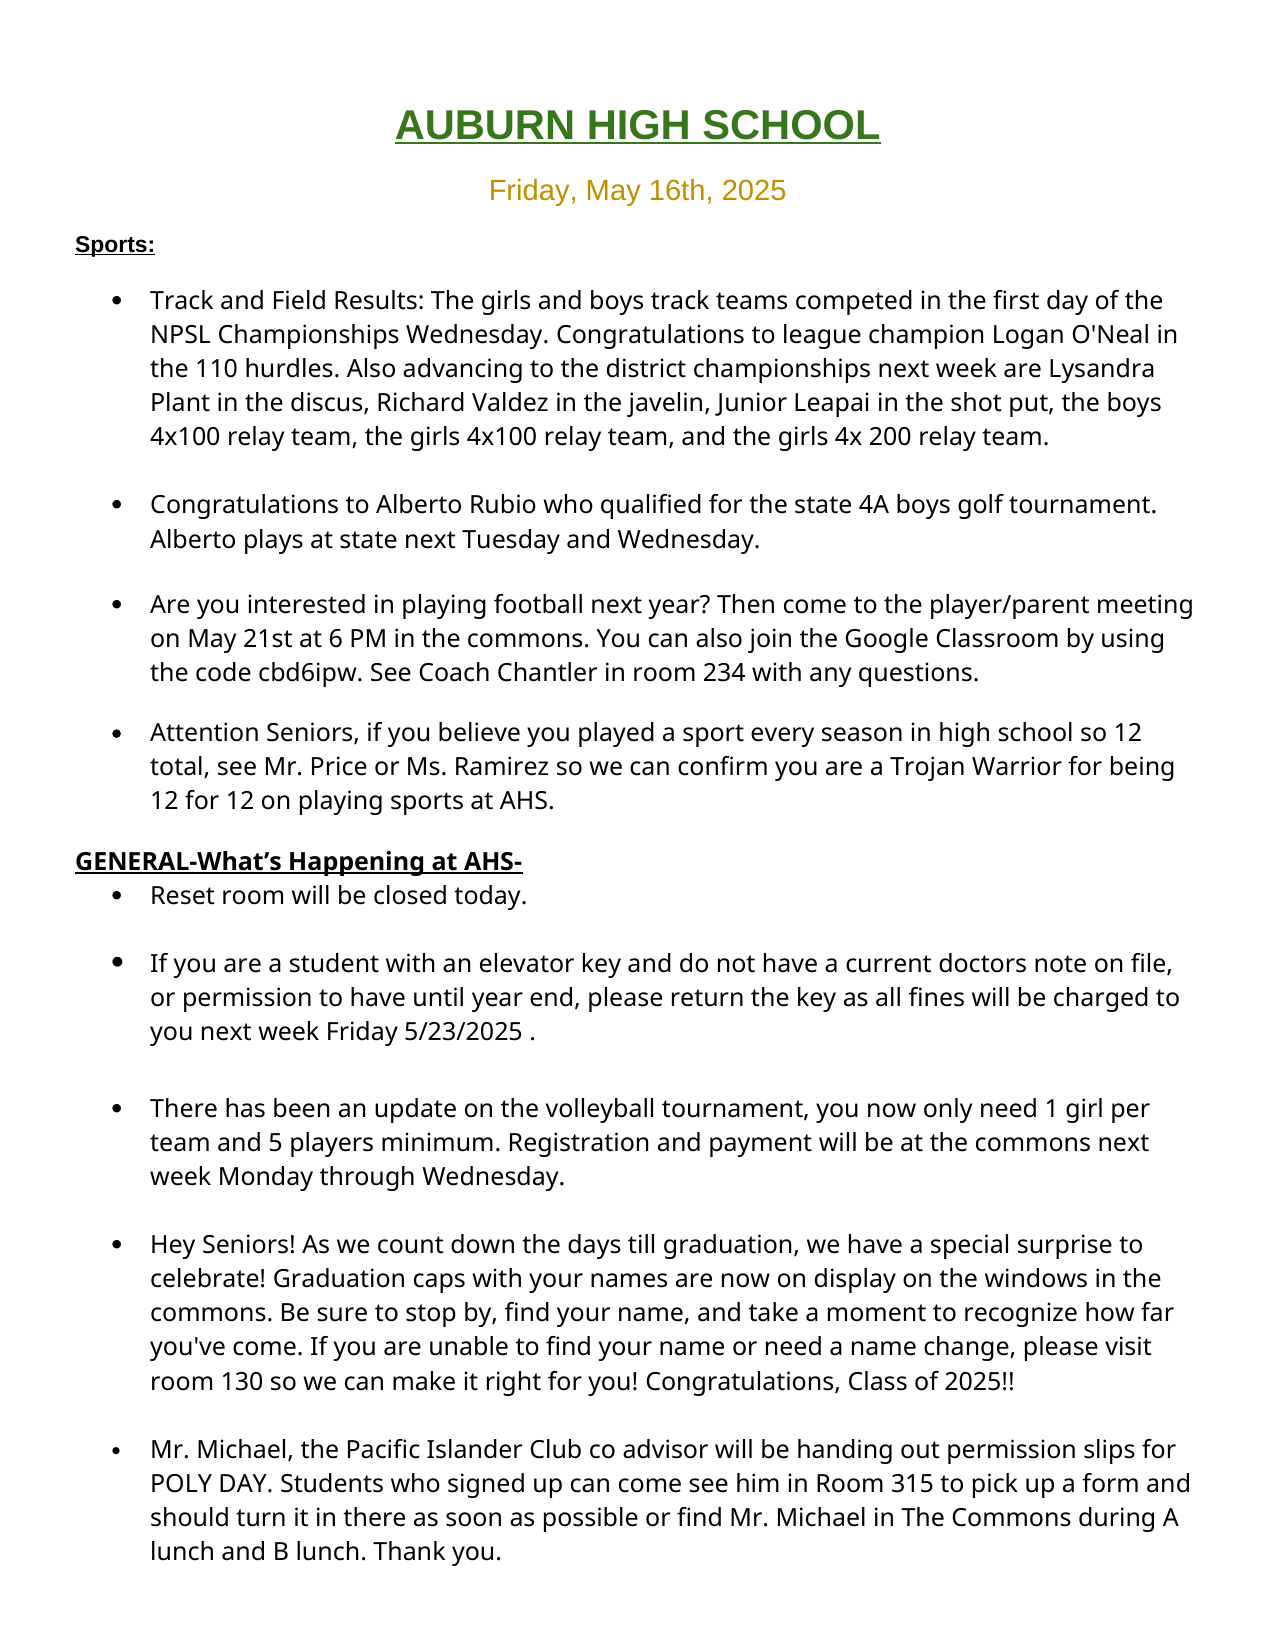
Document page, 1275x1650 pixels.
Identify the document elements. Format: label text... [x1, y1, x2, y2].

text Sports: [75, 231, 1200, 258]
list Track and Field Results: The girls and boys track teams competed in the first day of the NPSL Championships Wednesday. Congratulations to league champion Logan O'Neal in the 110 hurdles. Also advancing to the district championships next week are Lysandra Plant in the discus, Richard Valdez in the javelin, Junior Leapai in the shot put, the boys 4x100 relay team, the girls 4x100 relay team, and the girls 4x 200 relay team. [112, 283, 1200, 453]
list Reset room will be closed today. [112, 877, 1200, 912]
list Attention Seniors, if you believe you played a sport every season in high school so 12 total, see Mr. Price or Ms. Ramirez so we can confirm you are a Trojan Warrior for being 12 for 12 on playing sports at AHS. [112, 715, 1200, 817]
list If you are a student with an elevator key and do not have a current doctors note on file, or permission to have until year end, please return the key as all fines will be charged to you next week Friday 5/23/2025 . [112, 946, 1200, 1048]
list Congratulations to Alberto Rubio who qualified for the state 4A boys golf tournament. Alberto plays at state next Tuesday and Wednesday. [112, 487, 1200, 555]
list Hey Seniors! As we count down the days till graduation, we have a special surprise to celebrate! Graduation caps with your names are now on display on the windows in the commons. Be sure to stop by, find your name, and take a moment to recognize how far you've come. If you are unable to find your name or need a name change, please visit room 130 so we can make it right for you! Congratulations, Class of 2025!! [112, 1227, 1200, 1397]
list There has been an update on the volleyball tournament, you now only need 1 girl per team and 5 players minimum. Registration and payment will be at the commons next week Monday through Wednesday. [112, 1091, 1200, 1193]
list Mr. Michael, the Pacific Islander Club co advisor will be handing out permission slips for POLY DAY. Students who signed up can come see him in Room 315 to pick up a form and should turn it in there as soon as possible or find Mr. Michael in The Commons during A lunch and B lunch. Thank you. [112, 1431, 1200, 1567]
text GENERAL-What’s Happening at AHS- [75, 843, 1200, 877]
text Friday, May 16th, 2025 [75, 173, 1200, 206]
text AUBURN HIGH SCHOOL [75, 100, 1200, 148]
list Are you interested in playing football next year? Then come to the player/parent meeting on May 21st at 6 PM in the commons. You can also join the Google Classroom by using the code cbd6ipw. See Coach Chantler in room 234 with any questions. [112, 586, 1200, 688]
